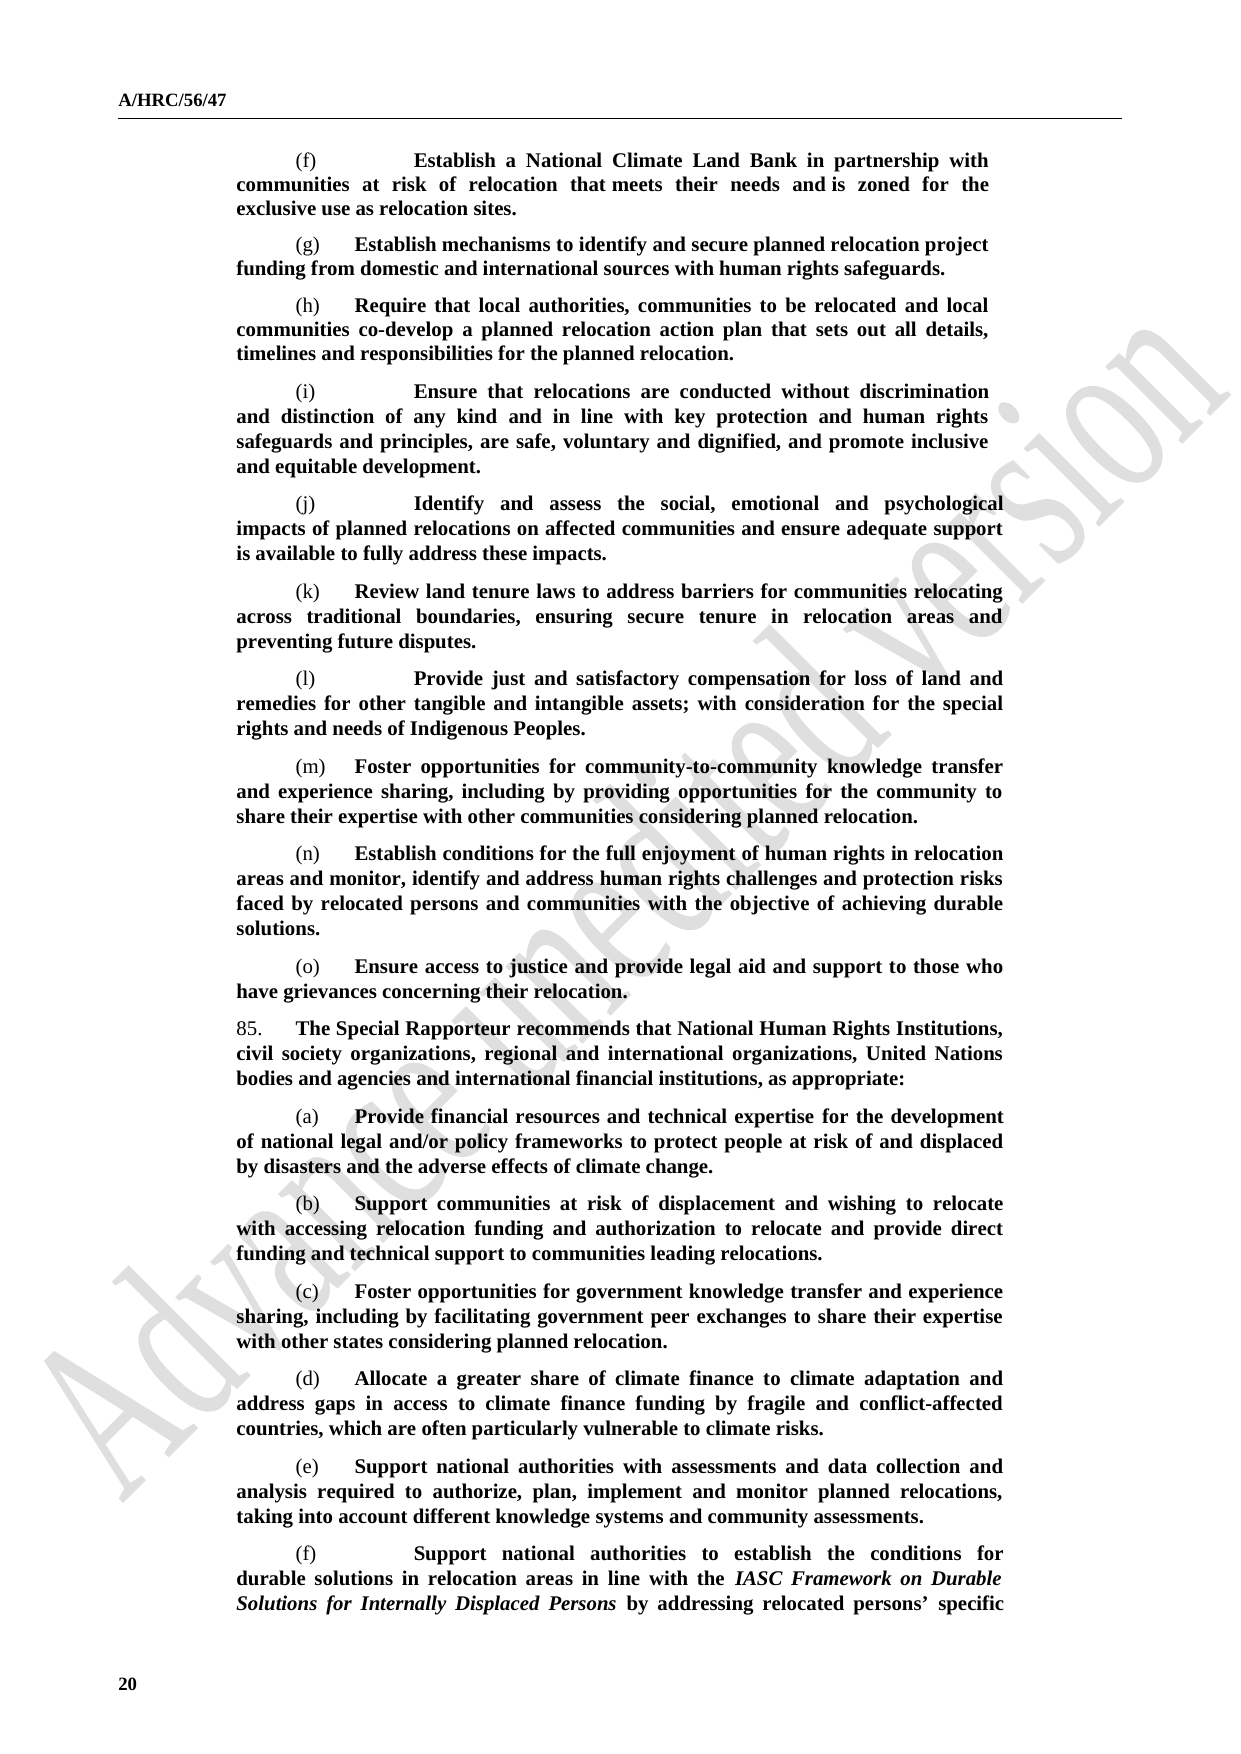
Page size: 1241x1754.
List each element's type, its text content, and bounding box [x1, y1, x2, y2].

list (c) Foster opportunities for government knowledge transfer and experience sharing, including by facilitating government peer exchanges to share their expertise with other states considering planned relocation. [236, 1278, 1004, 1353]
list (k) Review land tenure laws to address barriers for communities relocating across traditional boundaries, ensuring secure tenure in relocation areas and preventing future disputes. [236, 578, 1004, 653]
list (g) Establish mechanisms to identify and secure planned relocation project funding from domestic and international sources with human rights safeguards. [236, 232, 989, 280]
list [236, 1540, 1004, 1615]
list (j) Identify and assess the social, emotional and psychological impacts of planned relocations on affected communities and ensure adequate support is available to fully address these impacts. [236, 490, 1004, 565]
list (e) Support national authorities with assessments and data collection and analysis required to authorize, plan, implement and monitor planned relocations, taking into account different knowledge systems and community assessments. [236, 1453, 1004, 1528]
text 85. The Special Rapporteur recommends that National Human Rights Institutions, civil society organizations, regional and international organizations, United Nations bodies and agencies and international financial institutions, as appropriate: [236, 1015, 1004, 1090]
list (n) Establish conditions for the full enjoyment of human rights in relocation areas and monitor, identify and address human rights challenges and protection risks faced by relocated persons and communities with the objective of achieving durable solutions. [236, 840, 1004, 940]
list (l) Provide just and satisfactory compensation for loss of land and remedies for other tangible and intangible assets; with consideration for the special rights and needs of Indigenous Peoples. [236, 665, 1004, 740]
list (o) Ensure access to justice and provide legal aid and support to those who have grievances concerning their relocation. [236, 953, 1004, 1003]
list (b) Support communities at risk of displacement and wishing to relocate with accessing relocation funding and authorization to relocate and provide direct funding and technical support to communities leading relocations. [236, 1190, 1004, 1265]
list (i) Ensure that relocations are conducted without discrimination and distinction of any kind and in line with key protection and human rights safeguards and principles, are safe, voluntary and dignified, and promote inclusive and equitable development. [236, 378, 989, 478]
list (m) Foster opportunities for community-to-community knowledge transfer and experience sharing, including by providing opportunities for the community to share their expertise with other communities considering planned relocation. [236, 753, 1004, 828]
list (a) Provide financial resources and technical expertise for the development of national legal and/or policy frameworks to protect people at risk of and displaced by disasters and the adverse effects of climate change. [236, 1103, 1004, 1178]
list (d) Allocate a greater share of climate finance to climate adaptation and address gaps in access to climate finance funding by fragile and conflict-affected countries, which are often particularly vulnerable to climate risks. [236, 1365, 1004, 1440]
list (h) Require that local authorities, communities to be relocated and local communities co-develop a planned relocation action plan that sets out all details, timelines and responsibilities for the planned relocation. [236, 293, 989, 365]
list (f) Establish a National Climate Land Bank in partnership with communities at risk of relocation that meets their needs and is zoned for the exclusive use as relocation sites. [236, 148, 989, 220]
